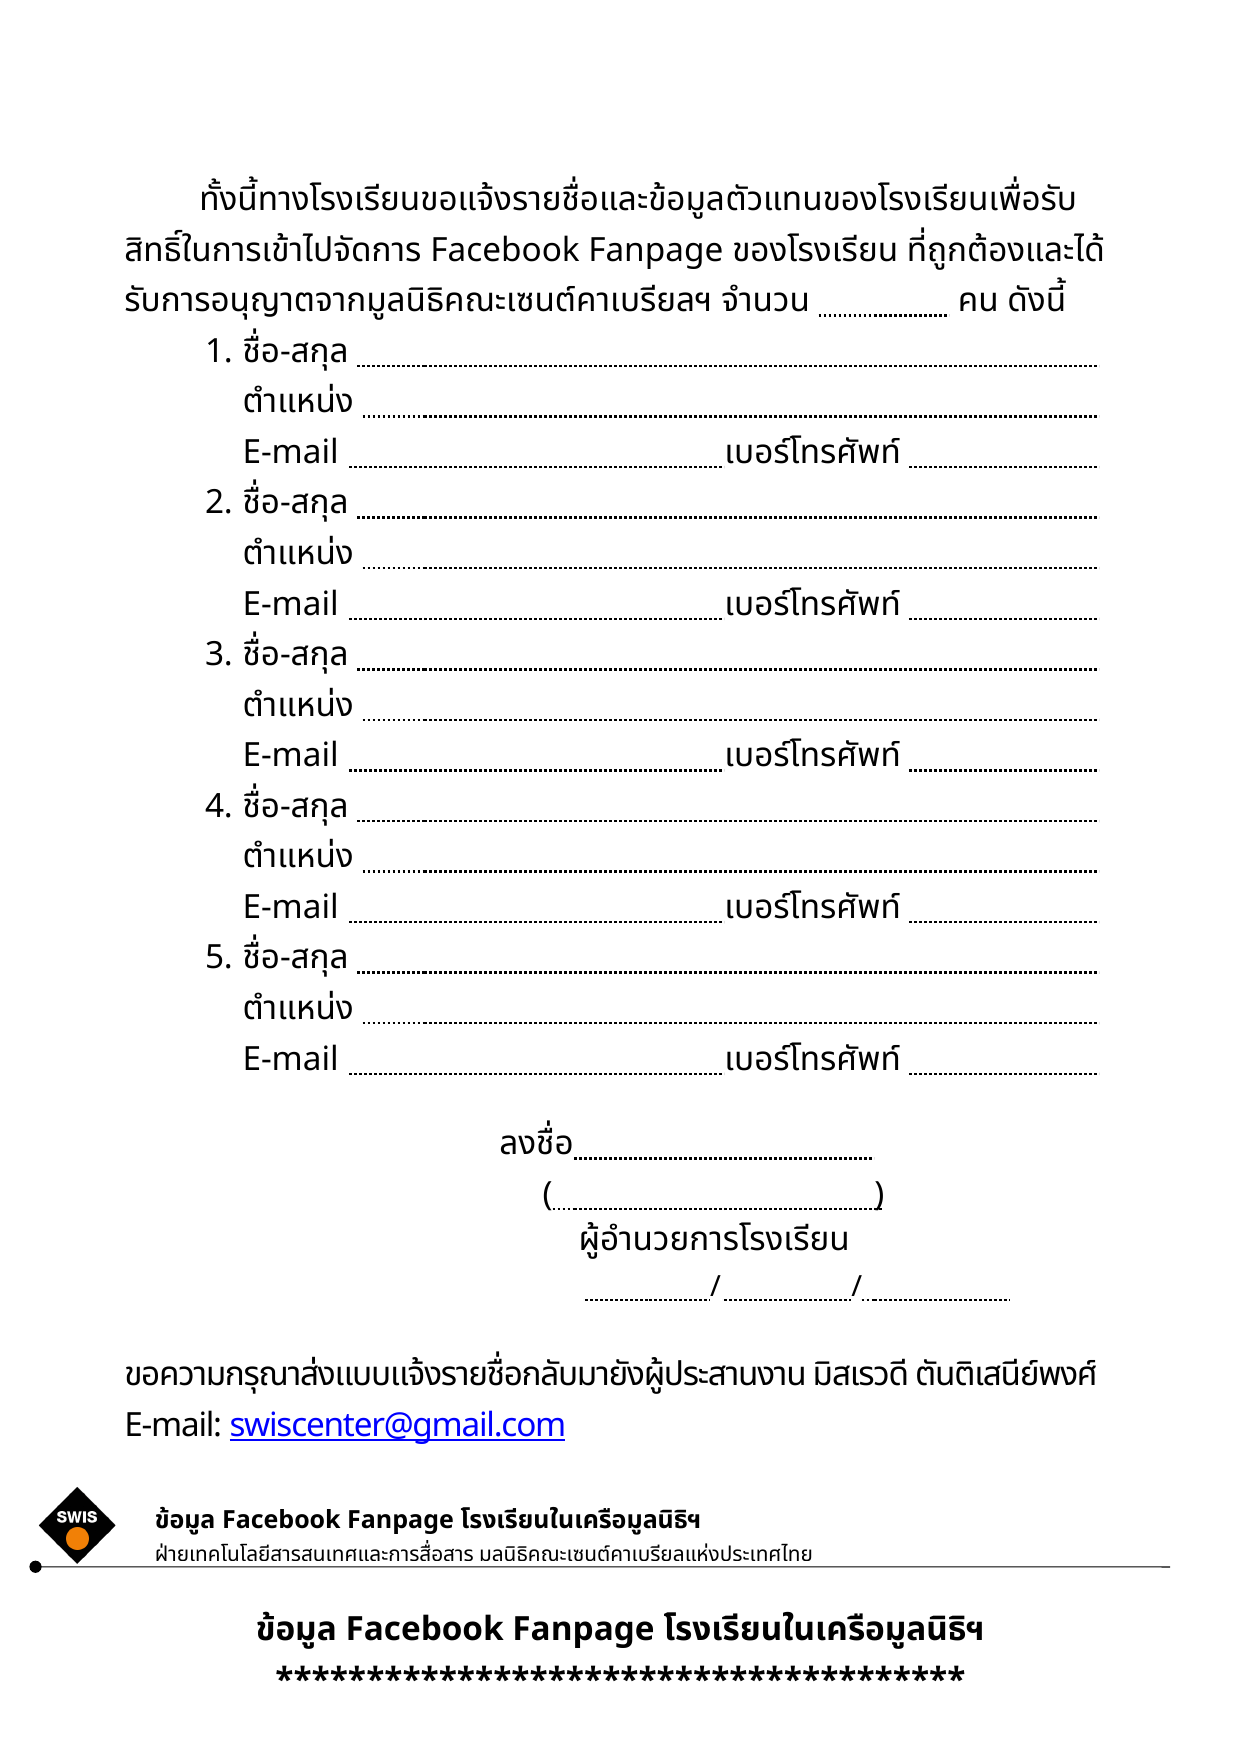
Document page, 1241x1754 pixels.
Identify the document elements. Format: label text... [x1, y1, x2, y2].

text ขอความกรุณาส่งแบบแจ้งรายชื่อกลับมายังผู้ประสานงาน มิสเรวดี ตันติเสนีย์พงศ์ E-mail: swiscenter@gmail.com [124, 1350, 1116, 1446]
text ************************************** [124, 1656, 1116, 1701]
picture [34, 1482, 120, 1566]
text ทั้งนี้ทางโรงเรียนขอแจ้งรายชื่อและข้อมูลตัวแทนของโรงเรียนเพื่อรับสิทธิ์ในการเข้าไปจัดการ Facebook Fanpage ของโรงเรียน ที่ถูกต้องและได้รับการอนุญาตจากมูลนิธิคณะเซนต์คาเบรียลฯ จำนวน คน ดังนี้ [124, 175, 1116, 327]
text ลงชื่อ [124, 1119, 1116, 1169]
list ชื่อ-สกุล [205, 327, 1116, 377]
text ผู้อำนวยการโรงเรียน [124, 1215, 1116, 1265]
list ตำแหน่ง [242, 681, 1116, 731]
list E-mail เบอร์โทรศัพท์ [242, 428, 1116, 478]
text ( ) [124, 1169, 1116, 1215]
list E-mail เบอร์โทรศัพท์ [242, 579, 1116, 630]
list ชื่อ-สกุล [205, 630, 1116, 681]
list ตำแหน่ง [242, 984, 1116, 1034]
list E-mail เบอร์โทรศัพท์ [242, 883, 1116, 933]
list ชื่อ-สกุล [205, 933, 1116, 984]
list E-mail เบอร์โทรศัพท์ [242, 731, 1116, 782]
list ชื่อ-สกุล [205, 478, 1116, 529]
list ชื่อ-สกุล [205, 782, 1116, 832]
list ตำแหน่ง [242, 832, 1116, 883]
list ตำแหน่ง [242, 377, 1116, 428]
list E-mail เบอร์โทรศัพท์ [242, 1034, 1116, 1085]
list ตำแหน่ง [242, 529, 1116, 579]
text ข้อมูล Facebook Fanpage โรงเรียนในเครือมูลนิธิฯ [124, 1605, 1116, 1656]
text / / [199, 1265, 1116, 1305]
